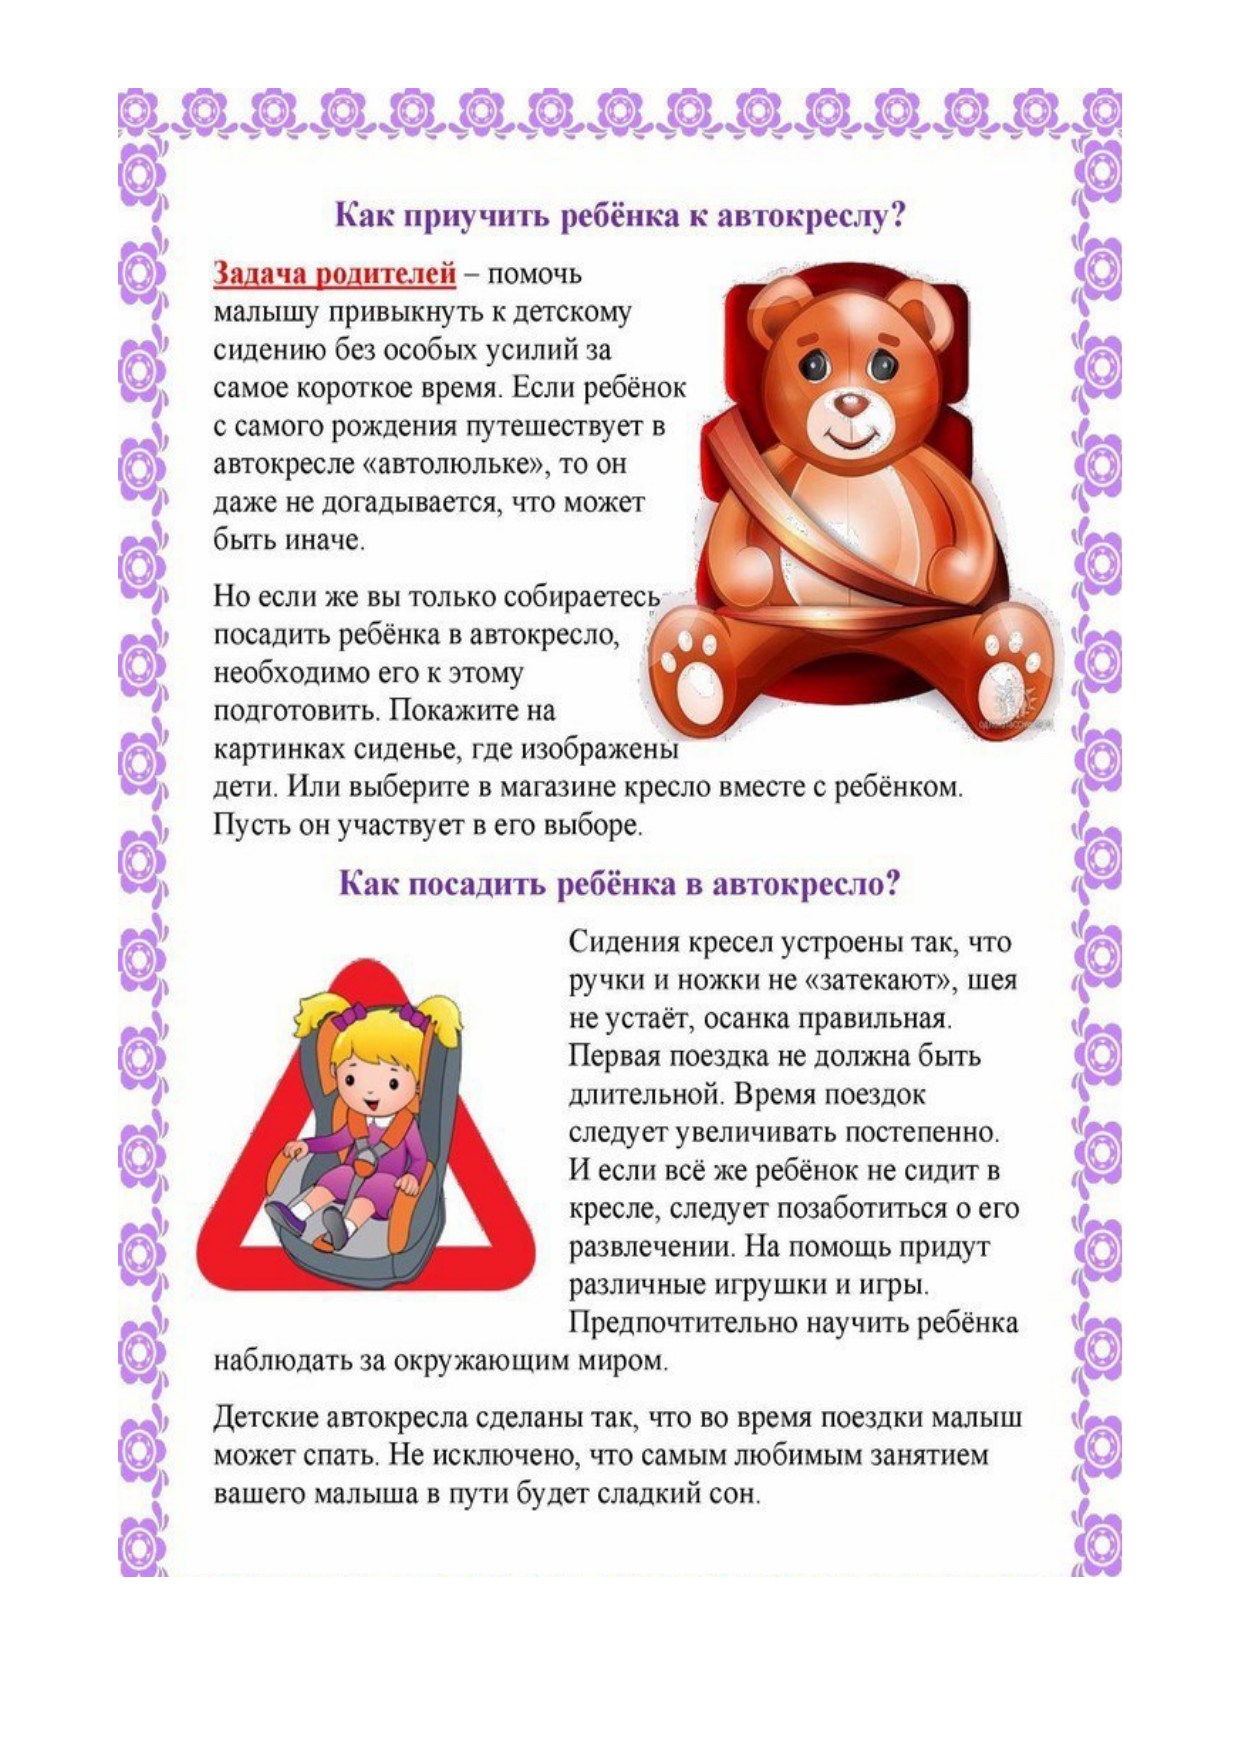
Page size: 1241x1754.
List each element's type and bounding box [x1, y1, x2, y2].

picture [118, 88, 1123, 1577]
